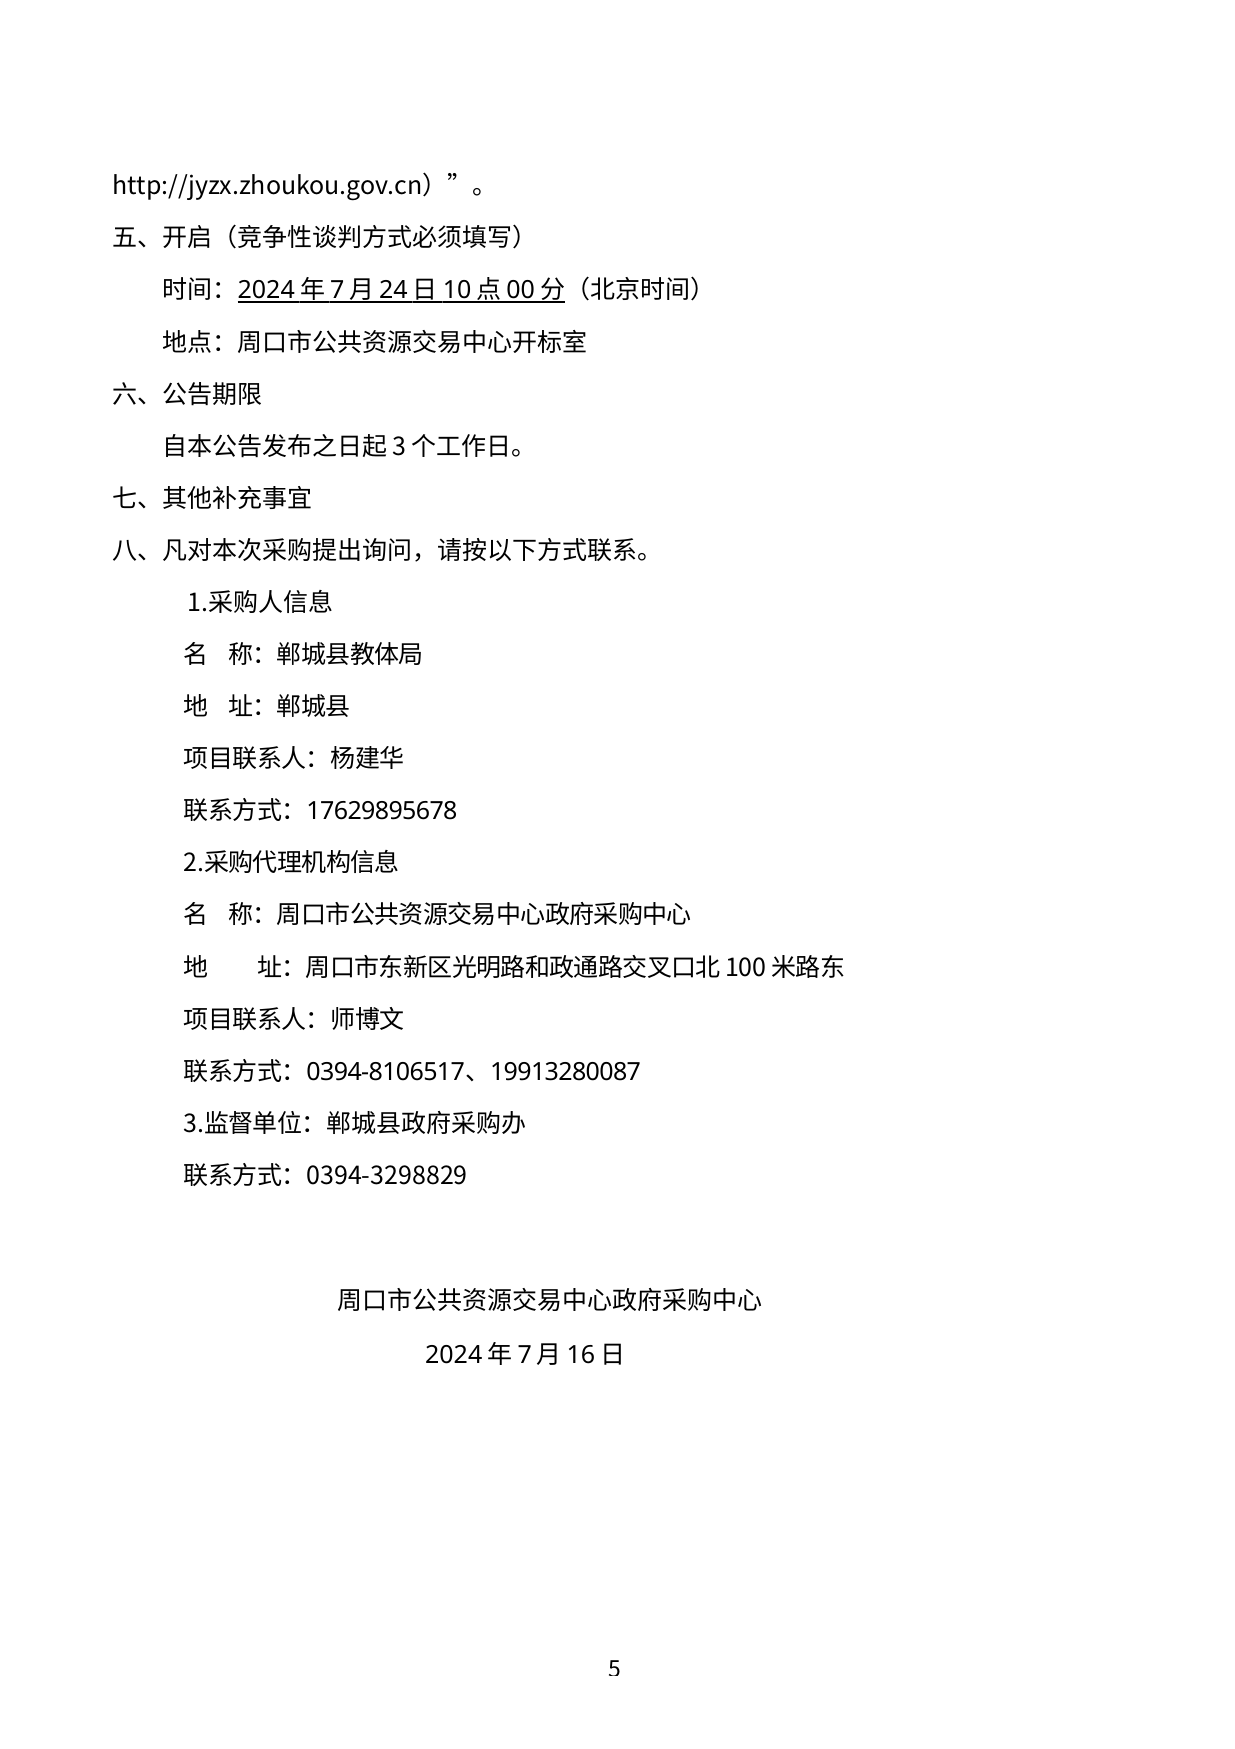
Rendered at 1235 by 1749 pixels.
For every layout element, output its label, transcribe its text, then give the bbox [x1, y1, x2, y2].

text 时间：2024年7月24日10点00分（北京时间） [112, 254, 1122, 306]
subtitle 地 址：郸城县 [112, 671, 1081, 723]
subtitle 联系方式：17629895678 [112, 775, 1081, 827]
subtitle 2.采购代理机构信息 [112, 827, 1081, 879]
subtitle 名 称：郸城县教体局 [112, 619, 1081, 671]
text 名 称：周口市公共资源交易中心政府采购中心 [112, 879, 1122, 931]
subtitle 七、其他补充事宜 [112, 462, 1081, 514]
text 地点：周口市公共资源交易中心开标室 [112, 306, 1122, 358]
text 2024年7月16日 [112, 1334, 1122, 1371]
text 联系方式：0394-8106517、19913280087 [112, 1035, 1122, 1087]
text 地 址：周口市东新区光明路和政通路交叉口北100米路东 [112, 931, 1122, 983]
text 3.监督单位：郸城县政府采购办 [112, 1087, 1122, 1139]
subtitle 项目联系人：杨建华 [112, 723, 1081, 775]
text 周口市公共资源交易中心政府采购中心 [112, 1280, 1122, 1316]
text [112, 150, 1122, 202]
subtitle 五、开启（竞争性谈判方式必须填写） [112, 202, 1081, 254]
text 联系方式：0394-3298829 [112, 1139, 1122, 1192]
subtitle 八、凡对本次采购提出询问，请按以下方式联系。 [112, 514, 1081, 567]
text 自本公告发布之日起3个工作日。 [112, 410, 1122, 462]
text 项目联系人：师博文 [112, 983, 1122, 1035]
subtitle 1.采购人信息 [112, 567, 1081, 619]
subtitle 六、公告期限 [112, 358, 1081, 410]
